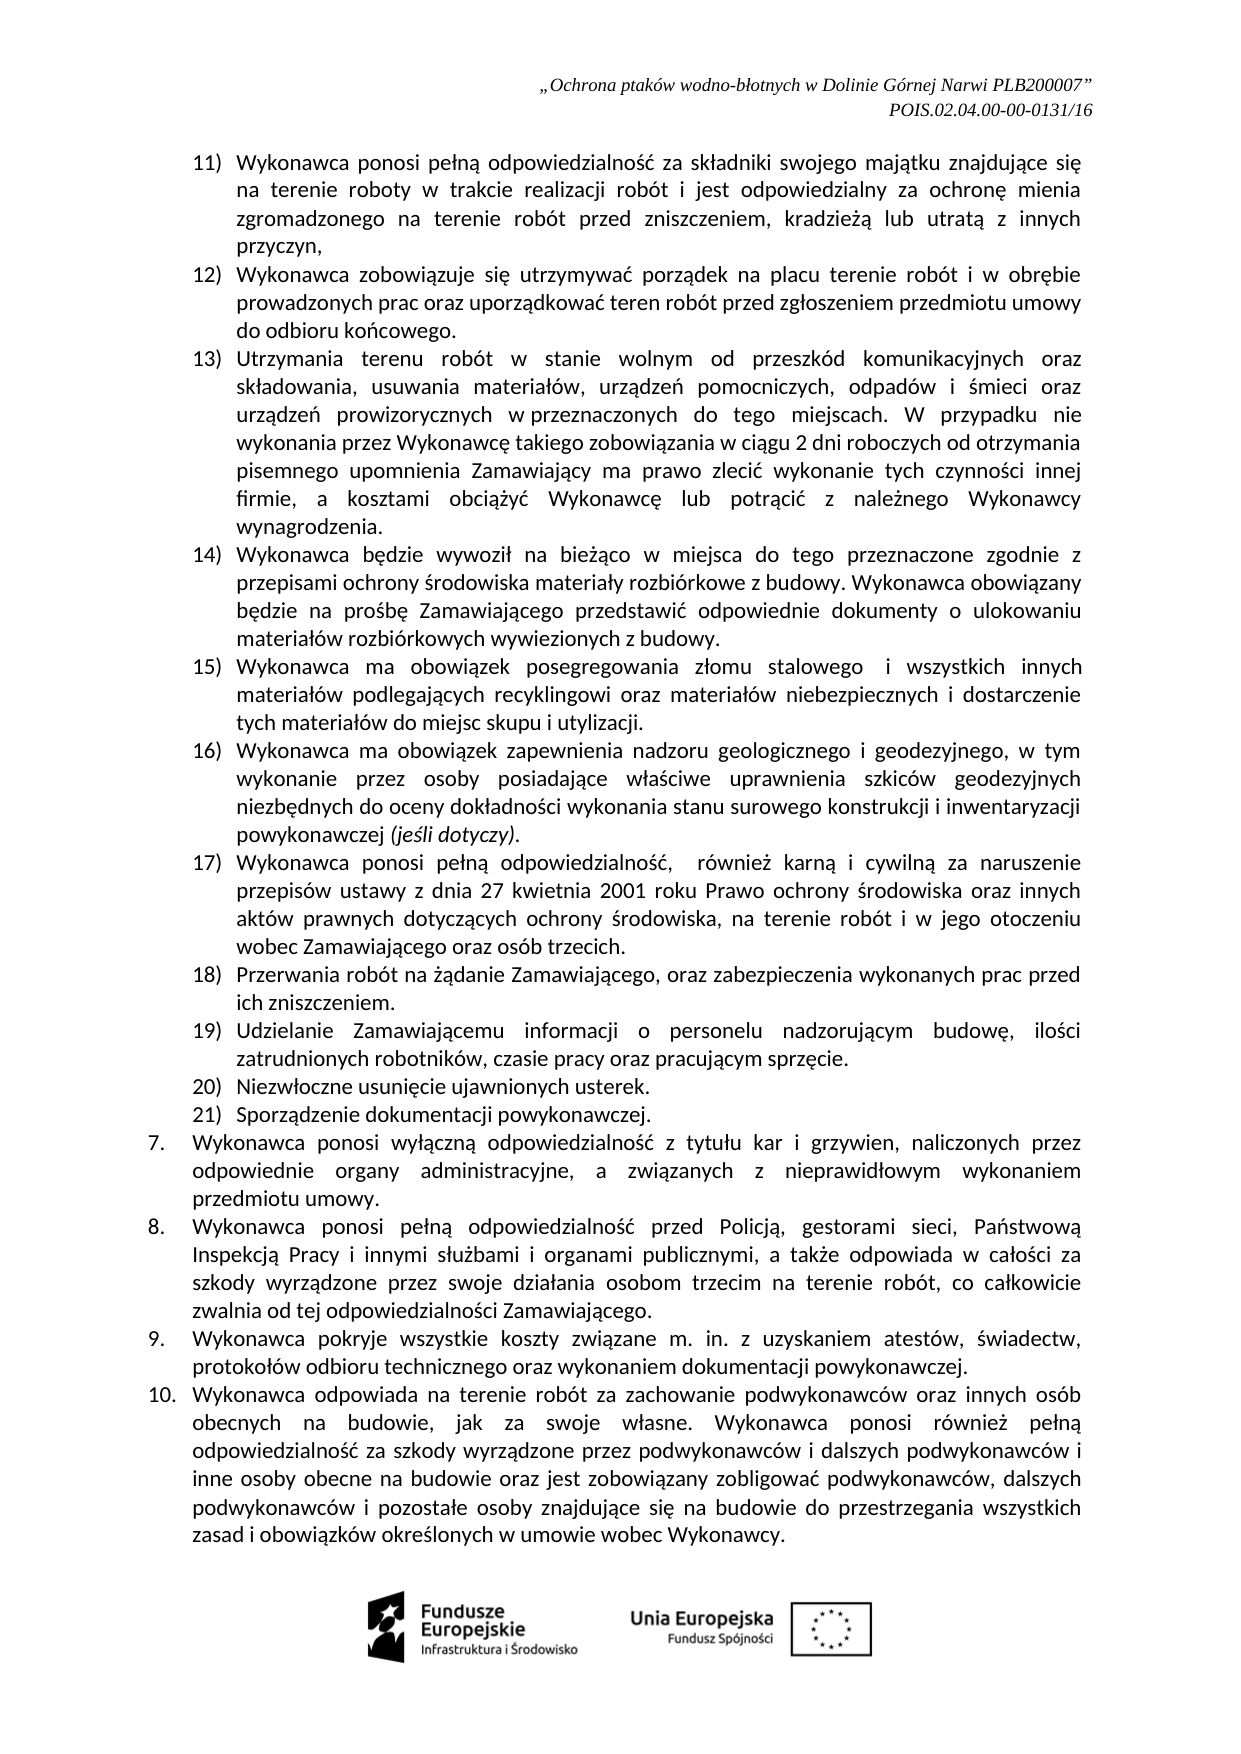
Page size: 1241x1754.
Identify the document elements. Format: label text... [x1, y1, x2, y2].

list Wykonawca zobowiązuje się utrzymywać porządek na placu terenie robót i w obrębie prowadzonych prac oraz uporządkować teren robót przed zgłoszeniem przedmiotu umowy do odbioru końcowego. [192, 260, 1083, 344]
list Wykonawca pokryje wszystkie koszty związane m. in. z uzyskaniem atestów, świadectw, protokołów odbioru technicznego oraz wykonaniem dokumentacji powykonawczej. [148, 1324, 1083, 1381]
picture [350, 1573, 890, 1681]
list Wykonawca będzie wywoził na bieżąco w miejsca do tego przeznaczone zgodnie z przepisami ochrony środowiska materiały rozbiórkowe z budowy. Wykonawca obowiązany będzie na prośbę Zamawiającego przedstawić odpowiednie dokumenty o ulokowaniu materiałów rozbiórkowych wywiezionych z budowy. [192, 540, 1083, 652]
list Wykonawca ma obowiązek zapewnienia nadzoru geologicznego i geodezyjnego, w tym wykonanie przez osoby posiadające właściwe uprawnienia szkiców geodezyjnych niezbędnych do oceny dokładności wykonania stanu surowego konstrukcji i inwentaryzacji powykonawczej (jeśli dotyczy). [192, 736, 1083, 848]
list Utrzymania terenu robót w stanie wolnym od przeszkód komunikacyjnych oraz składowania, usuwania materiałów, urządzeń pomocniczych, odpadów i śmieci oraz urządzeń prowizorycznych w przeznaczonych do tego miejscach. W przypadku nie wykonania przez Wykonawcę takiego zobowiązania w ciągu 2 dni roboczych od otrzymania pisemnego upomnienia Zamawiający ma prawo zlecić wykonanie tych czynności innej firmie, a kosztami obciążyć Wykonawcę lub potrącić z należnego Wykonawcy wynagrodzenia. [192, 344, 1083, 540]
list Wykonawca ponosi pełną odpowiedzialność, również karną i cywilną za naruszenie przepisów ustawy z dnia 27 kwietnia 2001 roku Prawo ochrony środowiska oraz innych aktów prawnych dotyczących ochrony środowiska, na terenie robót i w jego otoczeniu wobec Zamawiającego oraz osób trzecich. [192, 848, 1083, 960]
list Wykonawca ponosi pełną odpowiedzialność przed Policją, gestorami sieci, Państwową Inspekcją Pracy i innymi służbami i organami publicznymi, a także odpowiada w całości za szkody wyrządzone przez swoje działania osobom trzecim na terenie robót, co całkowicie zwalnia od tej odpowiedzialności Zamawiającego. [148, 1212, 1083, 1324]
list Przerwania robót na żądanie Zamawiającego, oraz zabezpieczenia wykonanych prac przed ich zniszczeniem. [192, 960, 1083, 1016]
list Wykonawca odpowiada na terenie robót za zachowanie podwykonawców oraz innych osób obecnych na budowie, jak za swoje własne. Wykonawca ponosi również pełną odpowiedzialność za szkody wyrządzone przez podwykonawców i dalszych podwykonawców i inne osoby obecne na budowie oraz jest zobowiązany zobligować podwykonawców, dalszych podwykonawców i pozostałe osoby znajdujące się na budowie do przestrzegania wszystkich zasad i obowiązków określonych w umowie wobec Wykonawcy. [148, 1381, 1083, 1549]
list Wykonawca ponosi pełną odpowiedzialność za składniki swojego majątku znajdujące się na terenie roboty w trakcie realizacji robót i jest odpowiedzialny za ochronę mienia zgromadzonego na terenie robót przed zniszczeniem, kradzieżą lub utratą z innych przyczyn, [192, 148, 1083, 260]
list Udzielanie Zamawiającemu informacji o personelu nadzorującym budowę, ilości zatrudnionych robotników, czasie pracy oraz pracującym sprzęcie. [192, 1016, 1083, 1072]
list Niezwłoczne usunięcie ujawnionych usterek. [192, 1072, 1083, 1100]
list Sporządzenie dokumentacji powykonawczej. [192, 1100, 1083, 1128]
list Wykonawca ma obowiązek posegregowania złomu stalowego i wszystkich innych materiałów podlegających recyklingowi oraz materiałów niebezpiecznych i dostarczenie tych materiałów do miejsc skupu i utylizacji. [192, 652, 1083, 736]
list Wykonawca ponosi wyłączną odpowiedzialność z tytułu kar i grzywien, naliczonych przez odpowiednie organy administracyjne, a związanych z nieprawidłowym wykonaniem przedmiotu umowy. [148, 1128, 1083, 1212]
